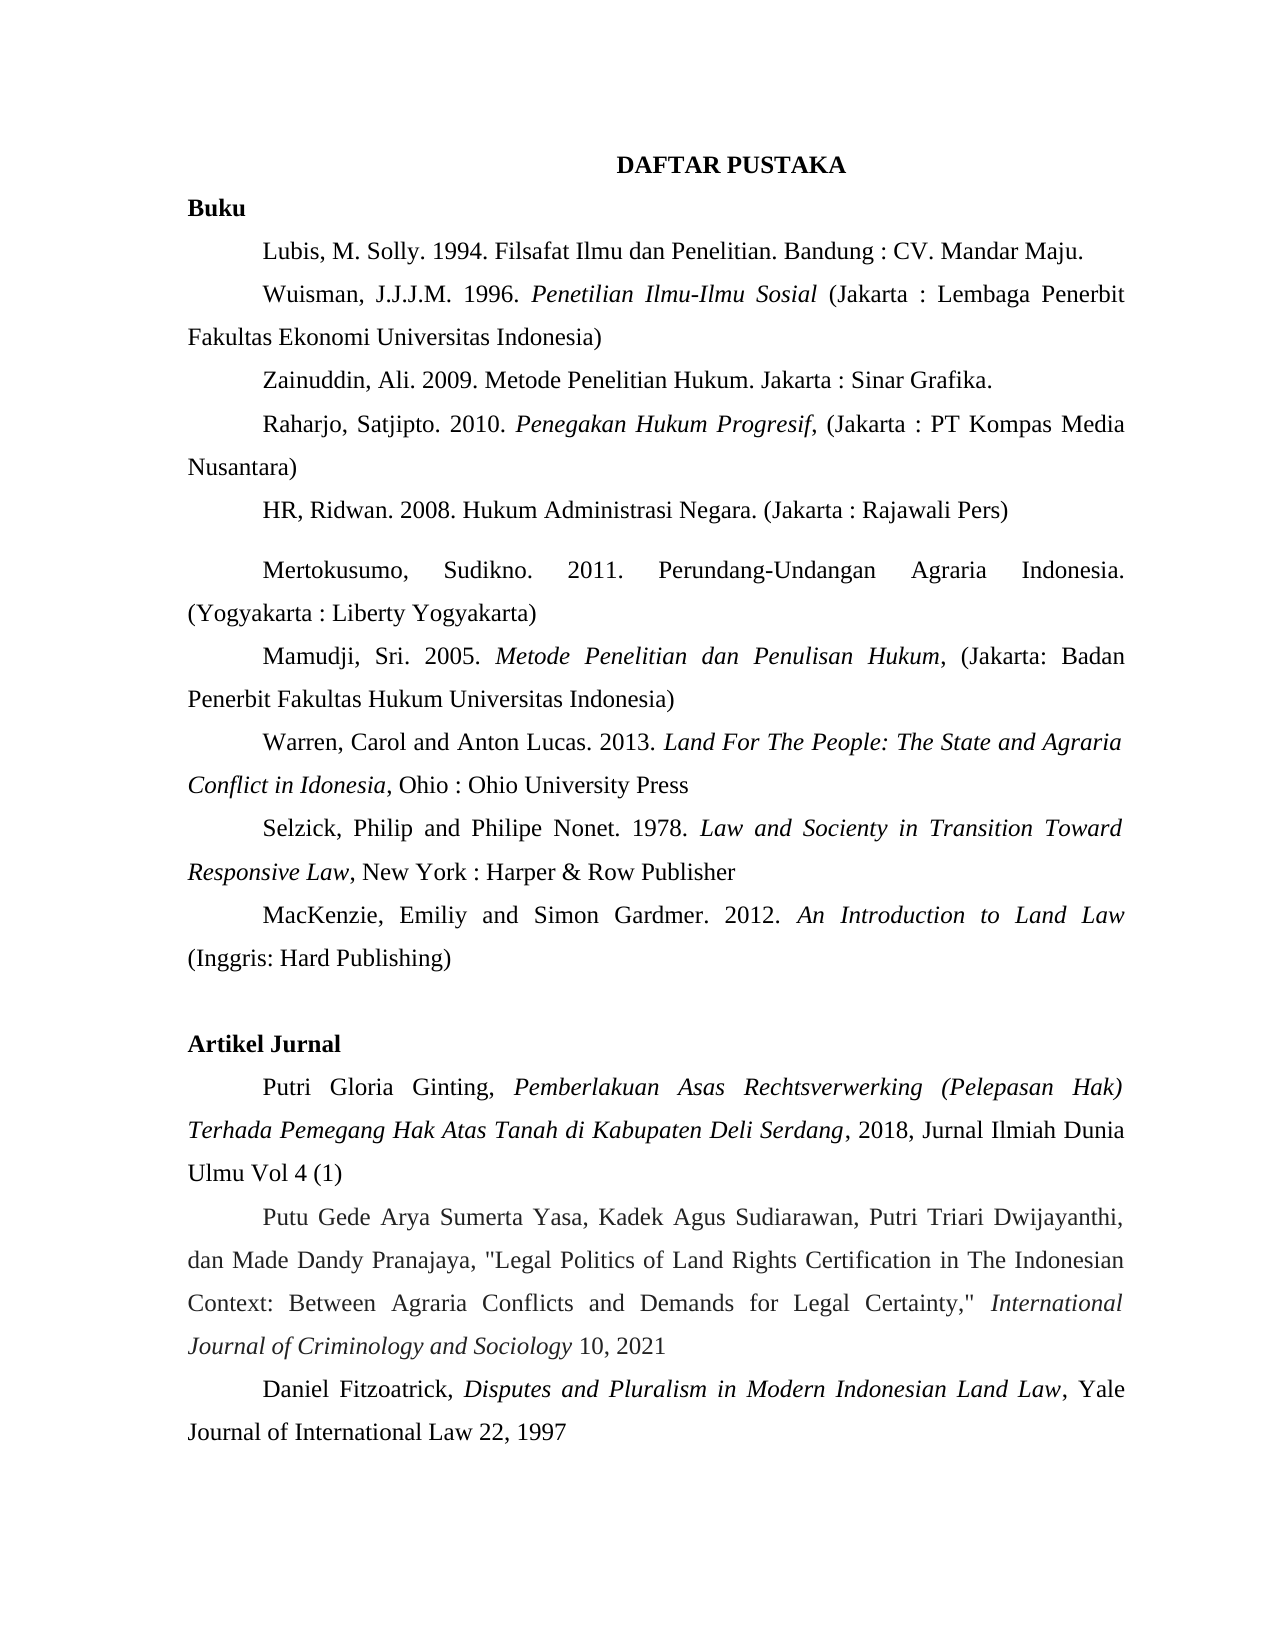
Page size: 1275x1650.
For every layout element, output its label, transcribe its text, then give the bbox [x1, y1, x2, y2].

list Putu Gede Arya Sumerta Yasa, Kadek Agus Sudiarawan, Putri Triari Dwijayanthi, dan Made Dandy Pranajaya, "Legal Politics of Land Rights Certification in The Indonesian Context: Between Agraria Conflicts and Demands for Legal Certainty," International Journal of Criminology and Sociology 10, 2021 [187, 1202, 1125, 1360]
list Daniel Fitzoatrick, Disputes and Pluralism in Modern Indonesian Land Law, Yale Journal of International Law 22, 1997 [187, 1374, 1125, 1446]
list Lubis, M. Solly. 1994. Filsafat Ilmu dan Penelitian. Bandung : CV. Mandar Maju. [187, 236, 1125, 265]
list Wuisman, J.J.J.M. 1996. Penetilian Ilmu-Ilmu Sosial (Jakarta : Lembaga Penerbit Fakultas Ekonomi Universitas Indonesia) [187, 279, 1125, 351]
text Mamudji, Sri. 2005. Metode Penelitian dan Penulisan Hukum, (Jakarta: Badan Penerbit Fakultas Hukum Universitas Indonesia) [187, 641, 1125, 713]
text Selzick, Philip and Philipe Nonet. 1978. Law and Socienty in Transition Toward Responsive Law, New York : Harper & Row Publisher [187, 813, 1125, 885]
list DAFTAR PUSTAKA [337, 150, 1125, 179]
list Putri Gloria Ginting, Pemberlakuan Asas Rechtsverwerking (Pelepasan Hak) Terhada Pemegang Hak Atas Tanah di Kabupaten Deli Serdang, 2018, Jurnal Ilmiah Dunia Ulmu Vol 4 (1) [187, 1072, 1125, 1187]
text MacKenzie, Emiliy and Simon Gardmer. 2012. An Introduction to Land Law (Inggris: Hard Publishing) [187, 900, 1125, 972]
list Artikel Jurnal [187, 1029, 1125, 1058]
text Warren, Carol and Anton Lucas. 2013. Land For The People: The State and Agraria Conflict in Idonesia, Ohio : Ohio University Press [187, 727, 1125, 799]
list Raharjo, Satjipto. 2010. Penegakan Hukum Progresif, (Jakarta : PT Kompas Media Nusantara) [187, 409, 1125, 481]
list HR, Ridwan. 2008. Hukum Administrasi Negara. (Jakarta : Rajawali Pers) [187, 495, 1125, 524]
text Mertokusumo, Sudikno. 2011. Perundang-Undangan Agraria Indonesia. (Yogyakarta : Liberty Yogyakarta) [187, 555, 1125, 627]
list Buku [187, 193, 1125, 222]
list Zainuddin, Ali. 2009. Metode Penelitian Hukum. Jakarta : Sinar Grafika. [187, 366, 1125, 394]
